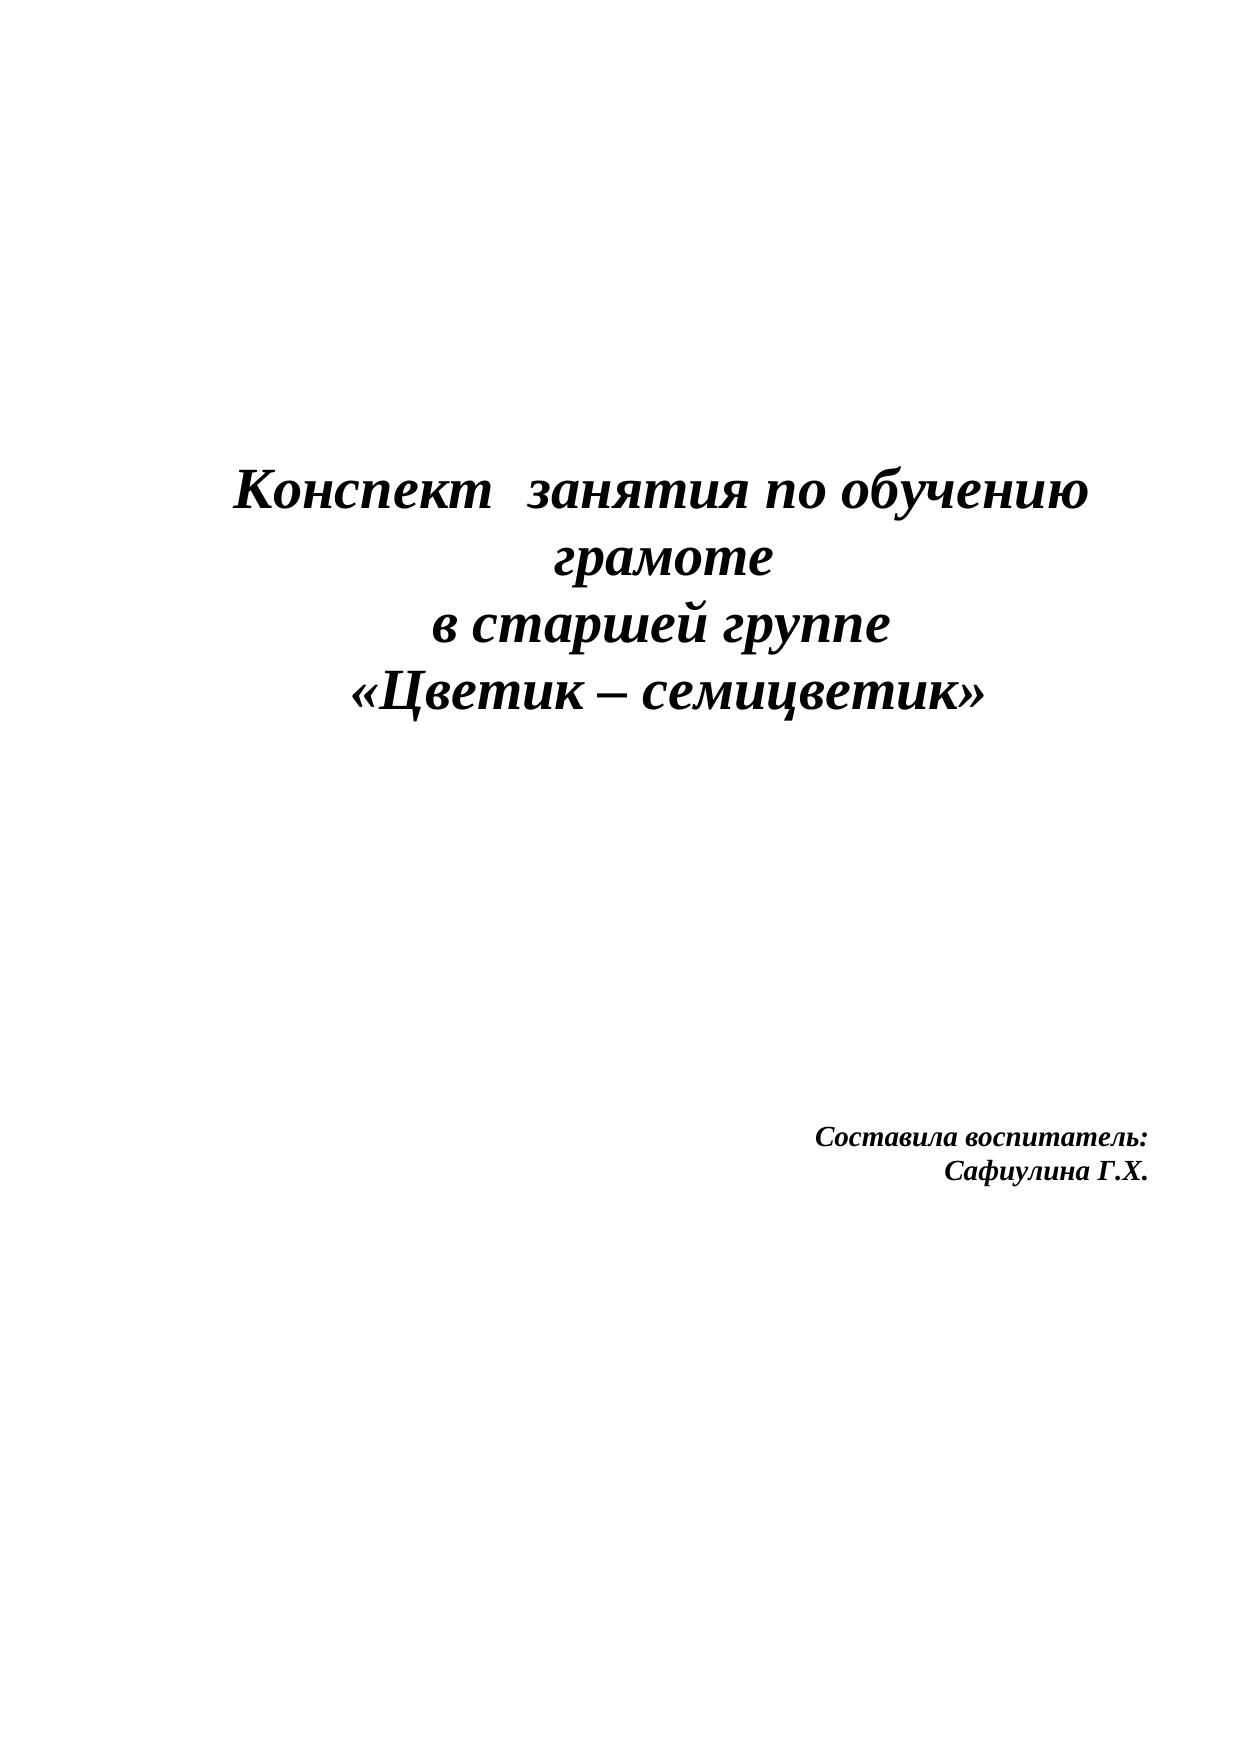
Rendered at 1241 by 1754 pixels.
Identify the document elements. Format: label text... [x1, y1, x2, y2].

text Конспект занятия по обучению грамоте [177, 453, 1152, 588]
text Составила воспитатель: [177, 1119, 1152, 1153]
text в старшей группе [177, 588, 1152, 655]
text Сафиулина Г.Х. [177, 1153, 1152, 1187]
text «Цветик – семицветик» [177, 655, 1152, 722]
